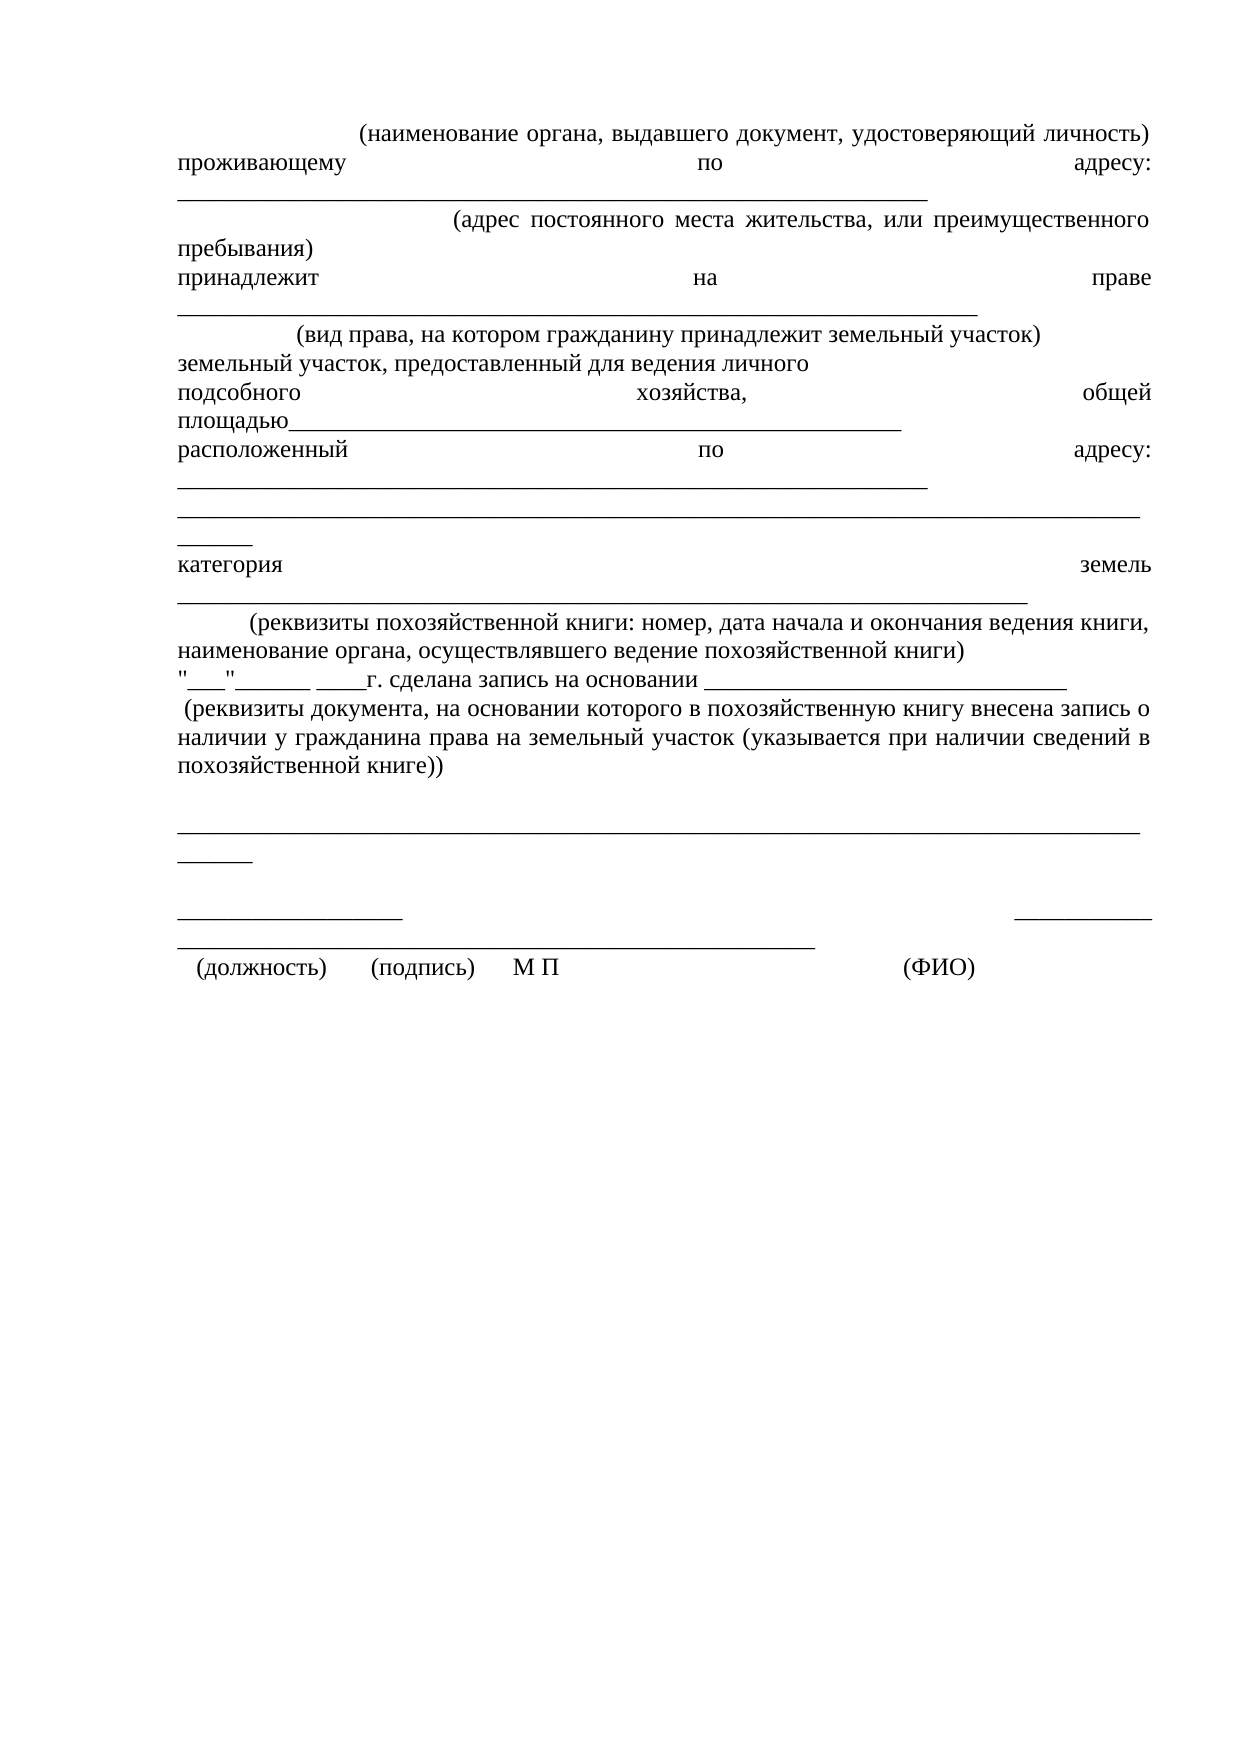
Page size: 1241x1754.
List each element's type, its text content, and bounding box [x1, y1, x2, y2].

text (вид права, на котором гражданину принадлежит земельный участок) [177, 319, 1152, 348]
text расположенный по адресу: ____________________________________________________________ [177, 434, 1152, 492]
text принадлежит на праве ________________________________________________________________ [177, 262, 1152, 319]
text (должность) (подпись) М П (ФИО) [177, 952, 1152, 981]
text (реквизиты документа, на основании которого в похозяйственную книгу внесена запись о наличии у гражданина права на земельный участок (указывается при наличии сведений в похозяйственной книге)) [177, 693, 1152, 779]
text (реквизиты похозяйственной книги: номер, дата начала и окончания ведения книги, наименование органа, осуществлявшего ведение похозяйственной книги) [177, 607, 1152, 664]
text земельный участок, предоставленный для ведения личного [177, 348, 1152, 377]
text ___________________________________________________________________________________ [177, 808, 1152, 866]
text __________________ ___________ ___________________________________________________ [177, 894, 1152, 952]
text "___"______ ____г. сделана запись на основании _____________________________ [177, 664, 1152, 693]
text подсобного хозяйства, общей площадью_________________________________________________ [177, 377, 1152, 434]
text (наименование органа, выдавшего документ, удостоверяющий личность) проживающему по адресу: ____________________________________________________________ [177, 118, 1152, 204]
text категория земель ____________________________________________________________________ [177, 549, 1152, 607]
text (адрес постоянного места жительства, или преимущественного пребывания) [177, 204, 1152, 262]
text ___________________________________________________________________________________ [177, 492, 1152, 549]
